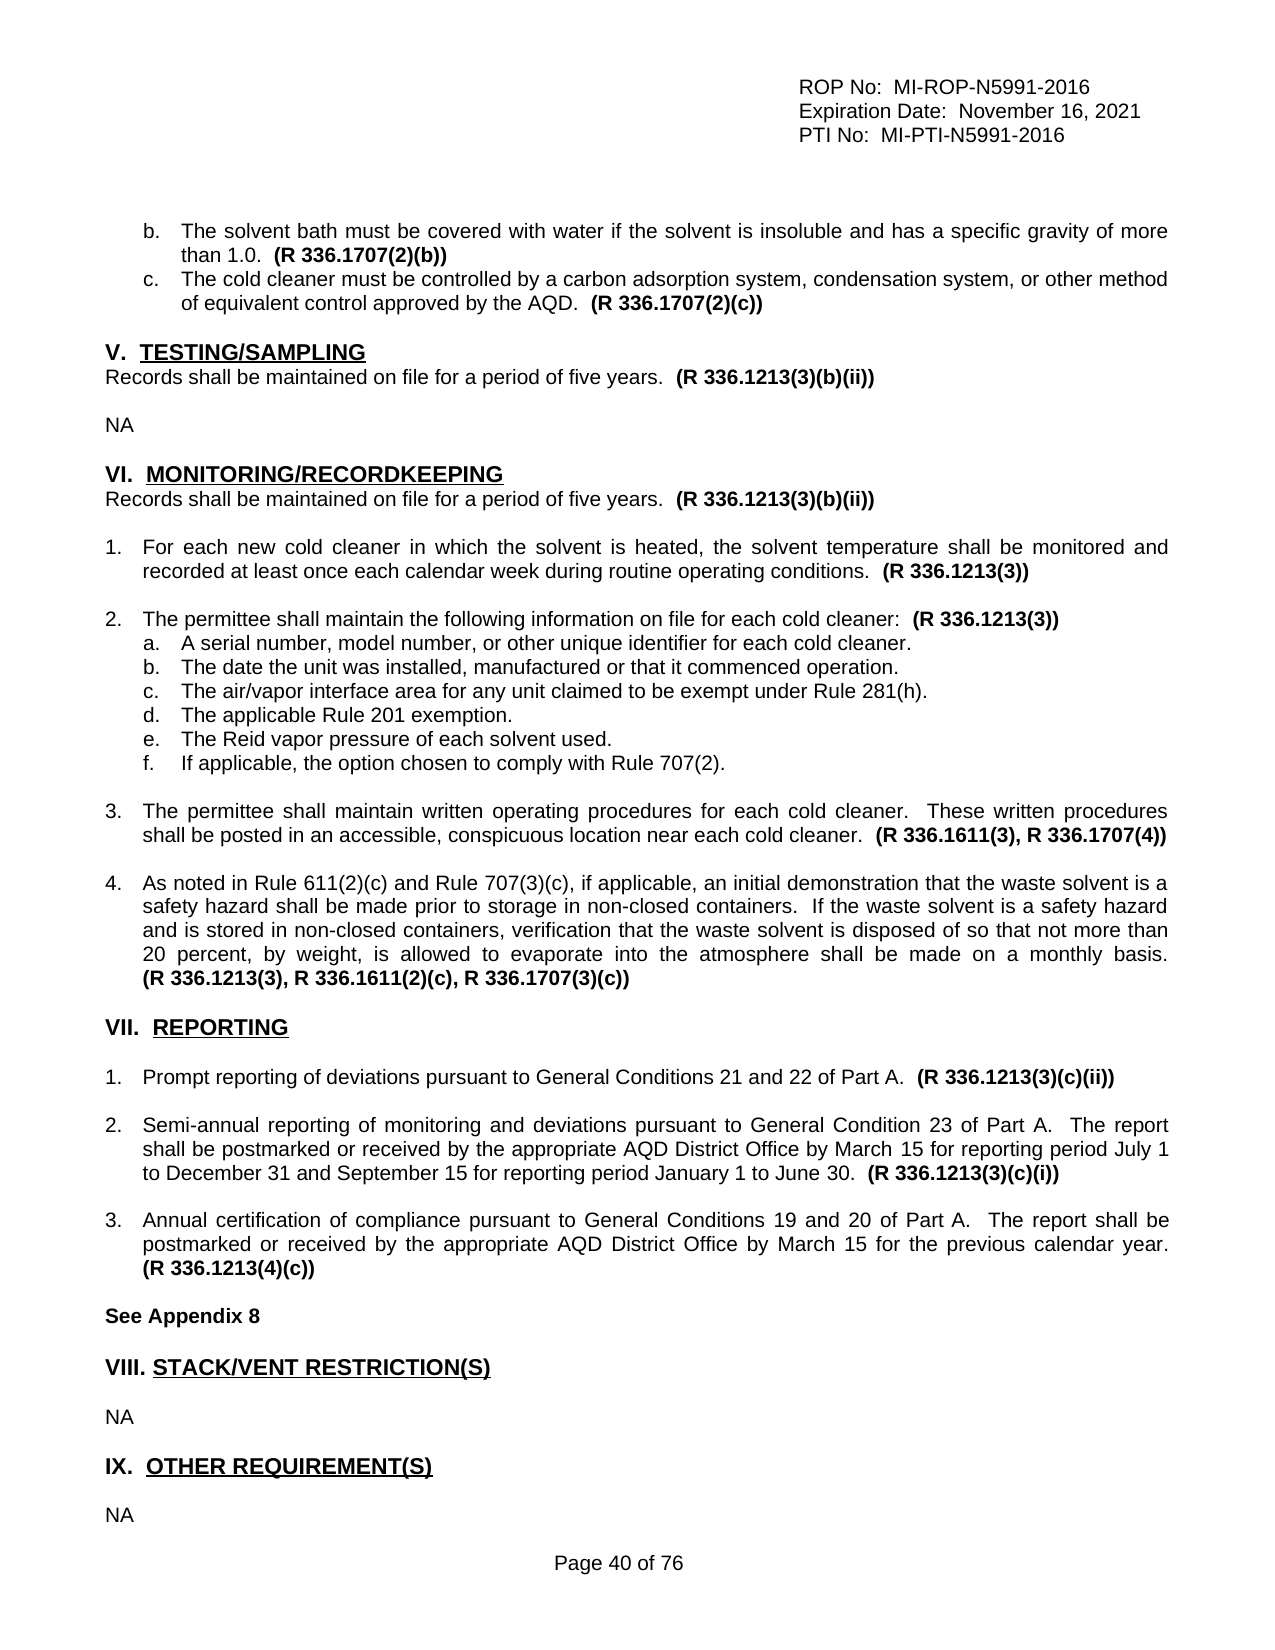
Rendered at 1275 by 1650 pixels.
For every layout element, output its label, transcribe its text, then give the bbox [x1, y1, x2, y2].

text 4. As noted in Rule 611(2)(c) and Rule 707(3)(c), if applicable, an initial demonstration that the waste solvent is a safety hazard shall be made prior to storage in non-closed containers. If the waste solvent is a safety hazard and is stored in non-closed containers, verification that the waste solvent is disposed of so that not more than 20 percent, by weight, is allowed to evaporate into the atmosphere shall be made on a monthly basis. (R 336.1213(3), R 336.1611(2)(c), R 336.1707(3)(c)) [105, 870, 1170, 990]
text b. The solvent bath must be covered with water if the solvent is insoluble and has a specific gravity of more than 1.0. (R 336.1707(2)(b)) [143, 219, 1170, 267]
text See Appendix 8 [105, 1304, 1170, 1328]
text b. The date the unit was installed, manufactured or that it commenced operation. [143, 655, 1170, 679]
text Records shall be maintained on file for a period of five years. (R 336.1213(3)(b)(ii)) [105, 365, 1170, 389]
text 2. Semi-annual reporting of monitoring and deviations pursuant to General Condition 23 of Part A. The report shall be postmarked or received by the appropriate AQD District Office by March 15 for reporting period July 1 to December 31 and September 15 for reporting period January 1 to June 30. (R 336.1213(3)(c)(i)) [105, 1112, 1170, 1184]
text NA [105, 1503, 1170, 1527]
text Records shall be maintained on file for a period of five years. (R 336.1213(3)(b)(ii)) [105, 487, 1170, 511]
text 3. Annual certification of compliance pursuant to General Conditions 19 and 20 of Part A. The report shall be postmarked or received by the appropriate AQD District Office by March 15 for the previous calendar year. (R 336.1213(4)(c)) [105, 1208, 1170, 1280]
text c. The cold cleaner must be controlled by a carbon adsorption system, condensation system, or other method of equivalent control approved by the AQD. (R 336.1707(2)(c)) [143, 267, 1170, 314]
text V. TESTING/SAMPLING [105, 338, 1170, 365]
text 1. For each new cold cleaner in which the solvent is heated, the solvent temperature shall be monitored and recorded at least once each calendar week during routine operating conditions. (R 336.1213(3)) [105, 535, 1170, 583]
text e. The Reid vapor pressure of each solvent used. [143, 727, 1170, 751]
text c. The air/vapor interface area for any unit claimed to be exempt under Rule 281(h). [143, 679, 1170, 703]
text a. A serial number, model number, or other unique identifier for each cold cleaner. [143, 631, 1170, 655]
text f. If applicable, the option chosen to comply with Rule 707(2). [143, 751, 1170, 774]
text 3. The permittee shall maintain written operating procedures for each cold cleaner. These written procedures shall be posted in an accessible, conspicuous location near each cold cleaner. (R 336.1611(3), R 336.1707(4)) [105, 798, 1170, 846]
text VII. REPORTING [105, 1014, 1170, 1041]
text VI. MONITORING/RECORDKEEPING [105, 461, 1170, 487]
text d. The applicable Rule 201 exemption. [143, 703, 1170, 727]
text IX. OTHER REQUIREMENT(S) [105, 1453, 1170, 1479]
text 1. Prompt reporting of deviations pursuant to General Conditions 21 and 22 of Part A. (R 336.1213(3)(c)(ii)) [105, 1064, 1170, 1088]
text NA [105, 1405, 1170, 1429]
text 2. The permittee shall maintain the following information on file for each cold cleaner: (R 336.1213(3)) [105, 607, 1170, 631]
text NA [105, 413, 1170, 437]
text VIII. STACK/VENT RESTRICTION(S) [105, 1354, 1170, 1381]
